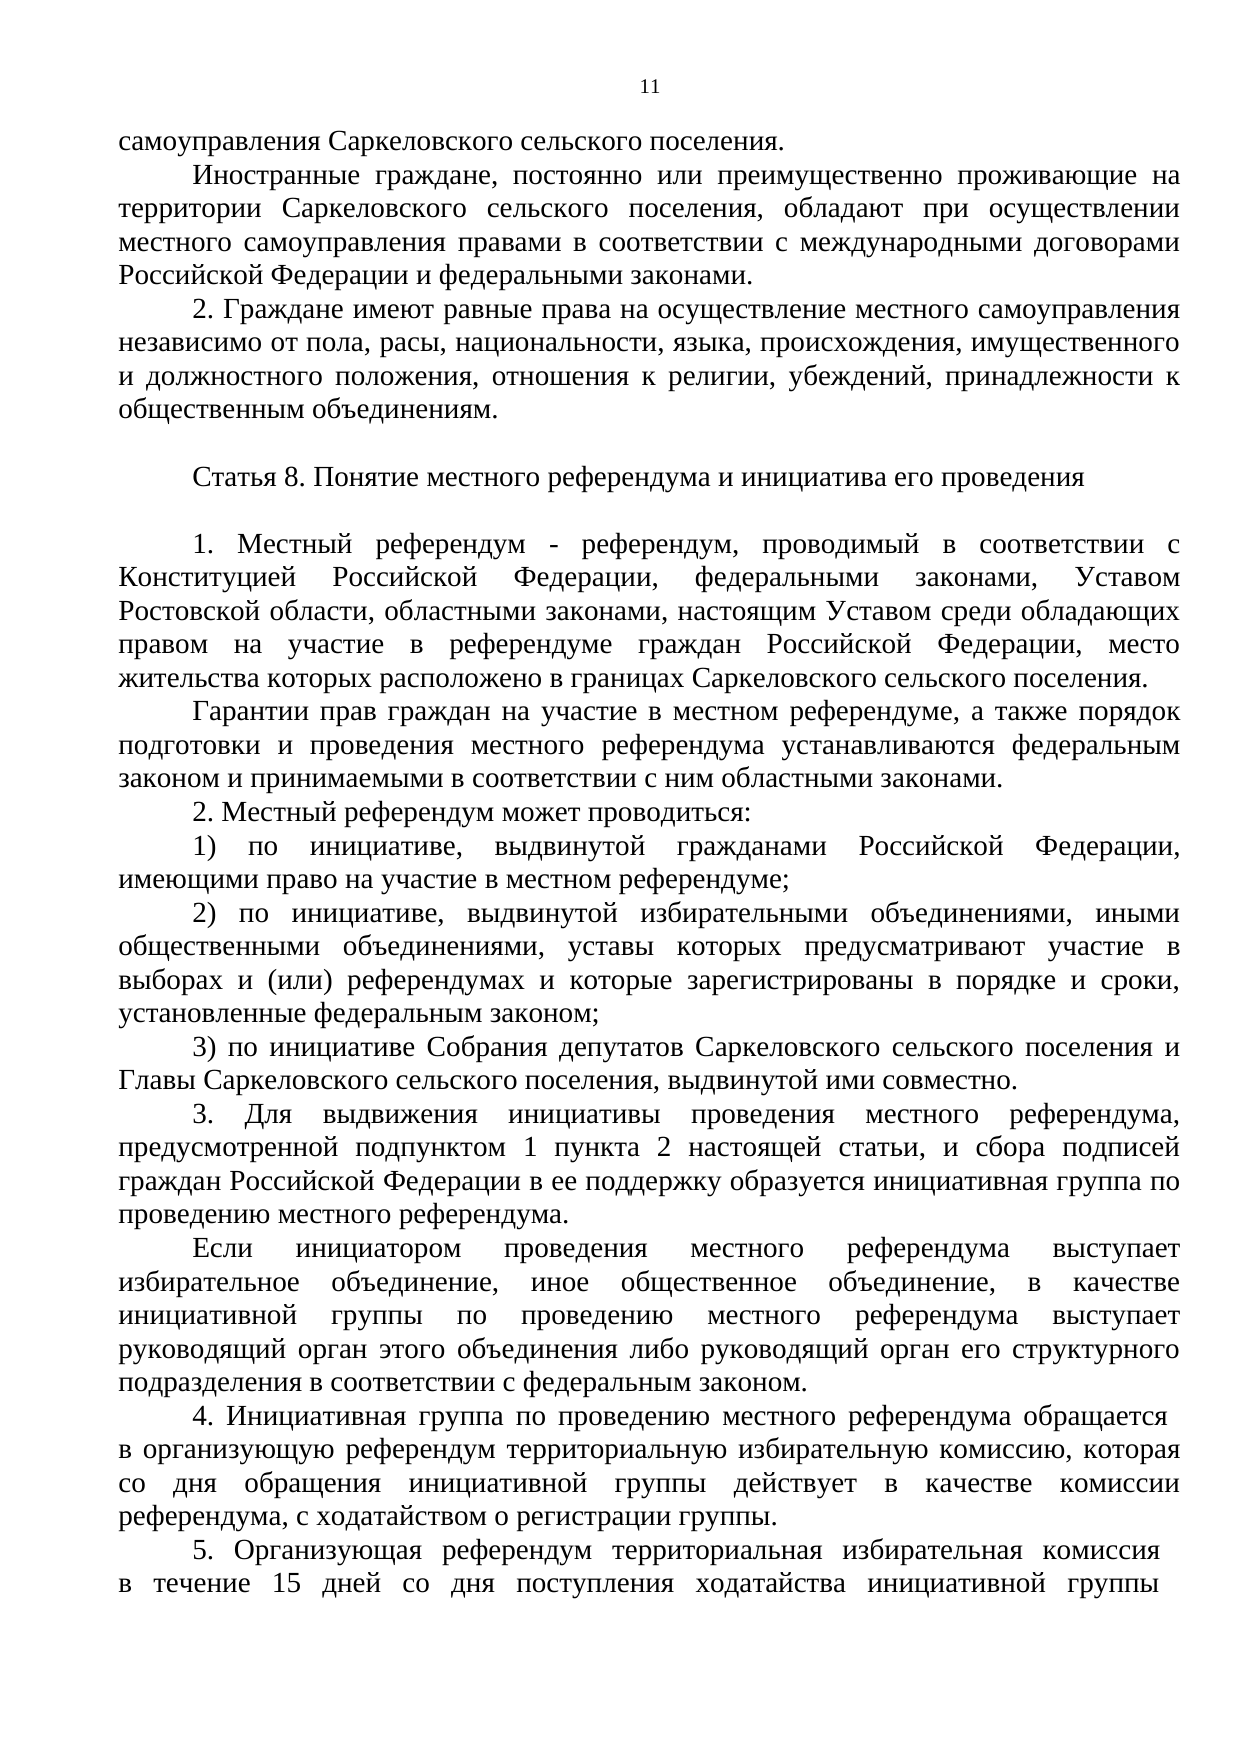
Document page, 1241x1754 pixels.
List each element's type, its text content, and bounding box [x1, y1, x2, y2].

text 4. Инициативная группа по проведению местного референдума обращается в организующую референдум территориальную избирательную комиссию, которая со дня обращения инициативной группы действует в качестве комиссии референдума, с ходатайством о регистрации группы. [118, 1398, 1181, 1532]
text Гарантии прав граждан на участие в местном референдуме, а также порядок подготовки и проведения местного референдума устанавливаются федеральным законом и принимаемыми в соответствии с ним областными законами. [118, 693, 1181, 794]
text 3) по инициативе Собрания депутатов Саркеловского сельского поселения и Главы Саркеловского сельского поселения, выдвинутой ими совместно. [118, 1029, 1181, 1096]
text Статья 8. Понятие местного референдума и инициатива его проведения [118, 459, 1181, 492]
text 3. Для выдвижения инициативы проведения местного референдума, предусмотренной подпунктом 1 пункта 2 настоящей статьи, и сбора подписей граждан Российской Федерации в ее поддержку образуется инициативная группа по проведению местного референдума. [118, 1096, 1181, 1230]
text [118, 1532, 1181, 1599]
text 2) по инициативе, выдвинутой избирательными объединениями, иными общественными объединениями, уставы которых предусматривают участие в выборах и (или) референдумах и которые зарегистрированы в порядке и сроки, установленные федеральным законом; [118, 895, 1181, 1029]
text Иностранные граждане, постоянно или преимущественно проживающие на территории Саркеловского сельского поселения, обладают при осуществлении местного самоуправления правами в соответствии с международными договорами Российской Федерации и федеральными законами. [118, 157, 1181, 291]
text Если инициатором проведения местного референдума выступает избирательное объединение, иное общественное объединение, в качестве инициативной группы по проведению местного референдума выступает руководящий орган этого объединения либо руководящий орган его структурного подразделения в соответствии с федеральным законом. [118, 1230, 1181, 1398]
text 2. Граждане имеют равные права на осуществление местного самоуправления независимо от пола, расы, национальности, языка, происхождения, имущественного и должностного положения, отношения к религии, убеждений, принадлежности к общественным объединениям. [118, 291, 1181, 425]
text 1) по инициативе, выдвинутой гражданами Российской Федерации, имеющими право на участие в местном референдуме; [118, 828, 1181, 895]
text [118, 123, 1181, 157]
text 2. Местный референдум может проводиться: [118, 794, 1181, 828]
text 1. Местный референдум - референдум, проводимый в соответствии с Конституцией Российской Федерации, федеральными законами, Уставом Ростовской области, областными законами, настоящим Уставом среди обладающих правом на участие в референдуме граждан Российской Федерации, место жительства которых расположено в границах Саркеловского сельского поселения. [118, 526, 1181, 693]
